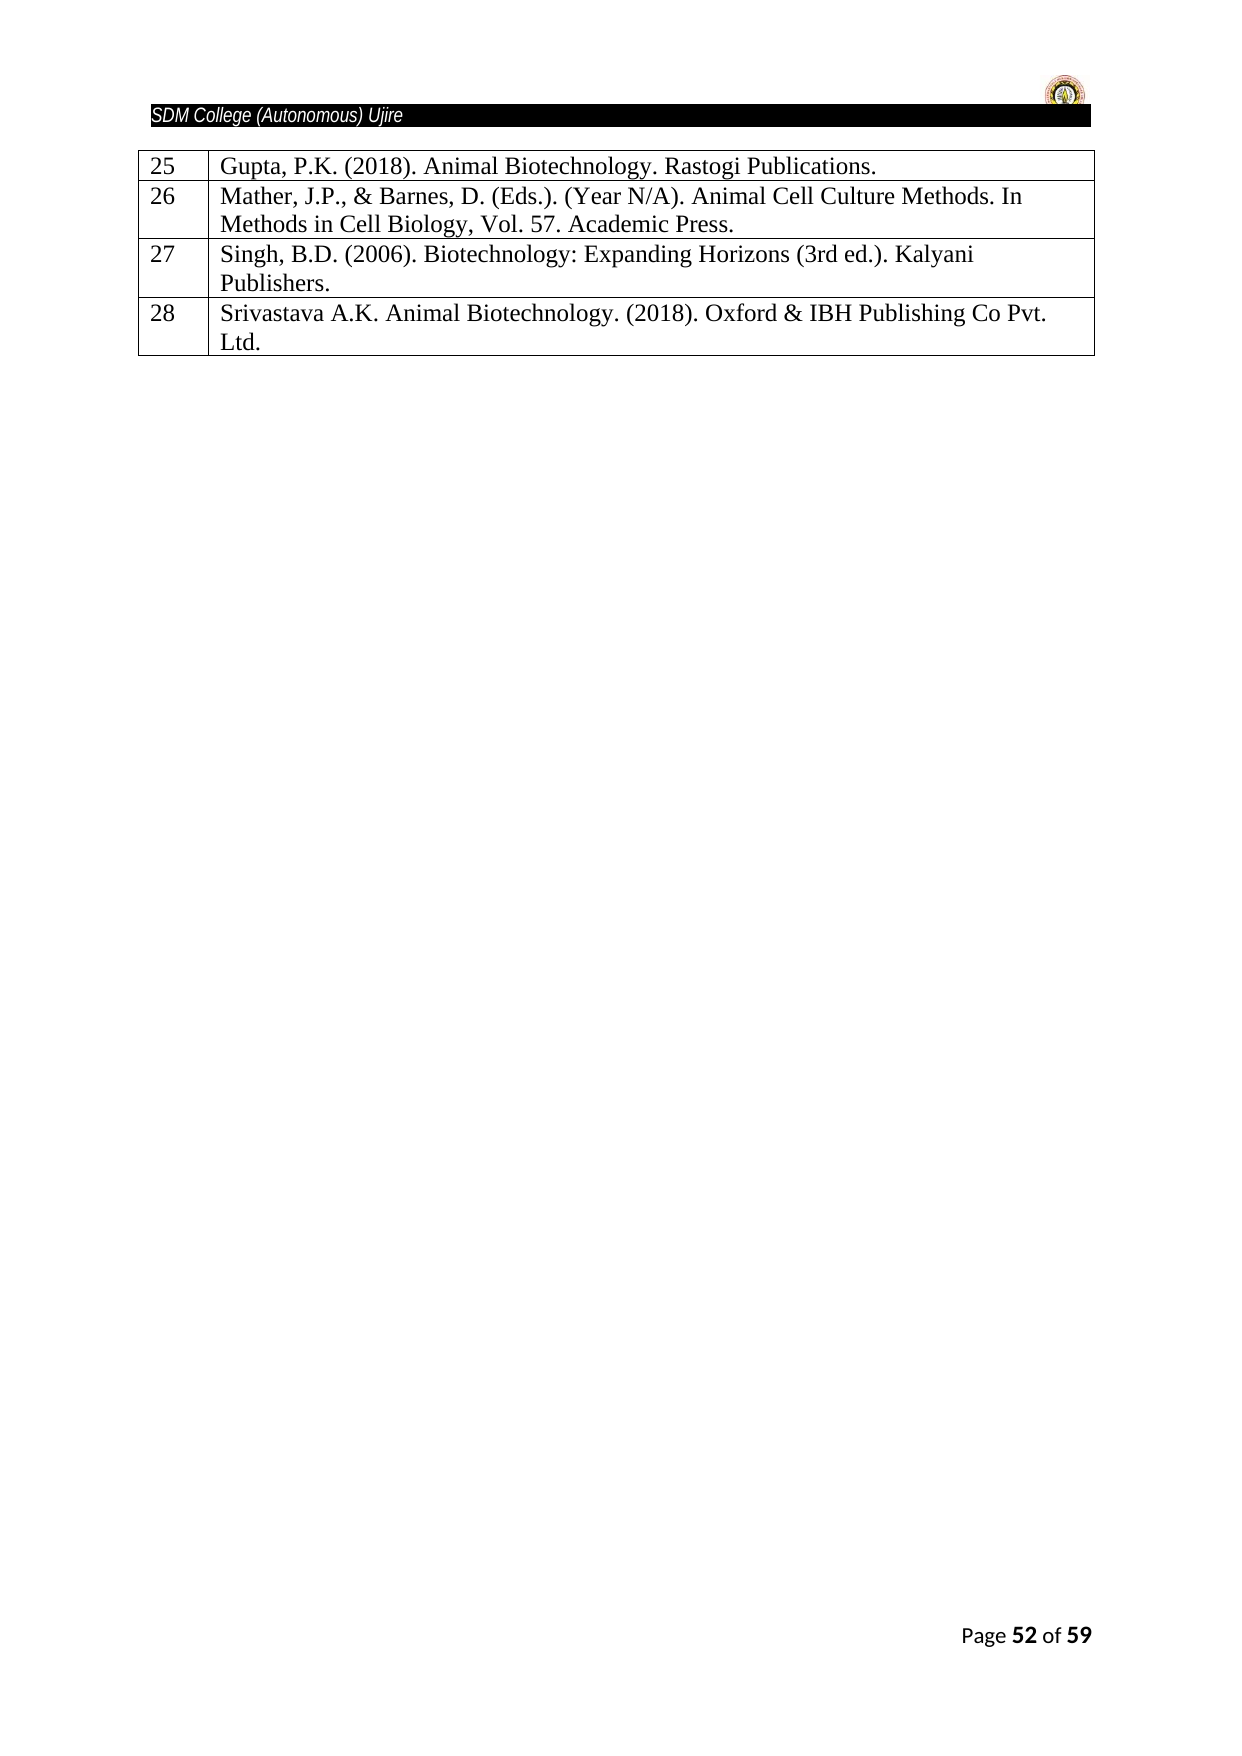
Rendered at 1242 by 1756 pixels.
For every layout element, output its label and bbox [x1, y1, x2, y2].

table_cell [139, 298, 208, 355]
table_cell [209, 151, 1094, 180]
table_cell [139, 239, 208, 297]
picture [1039, 75, 1090, 104]
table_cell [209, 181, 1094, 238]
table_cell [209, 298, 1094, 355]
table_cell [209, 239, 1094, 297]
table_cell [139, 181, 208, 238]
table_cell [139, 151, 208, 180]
